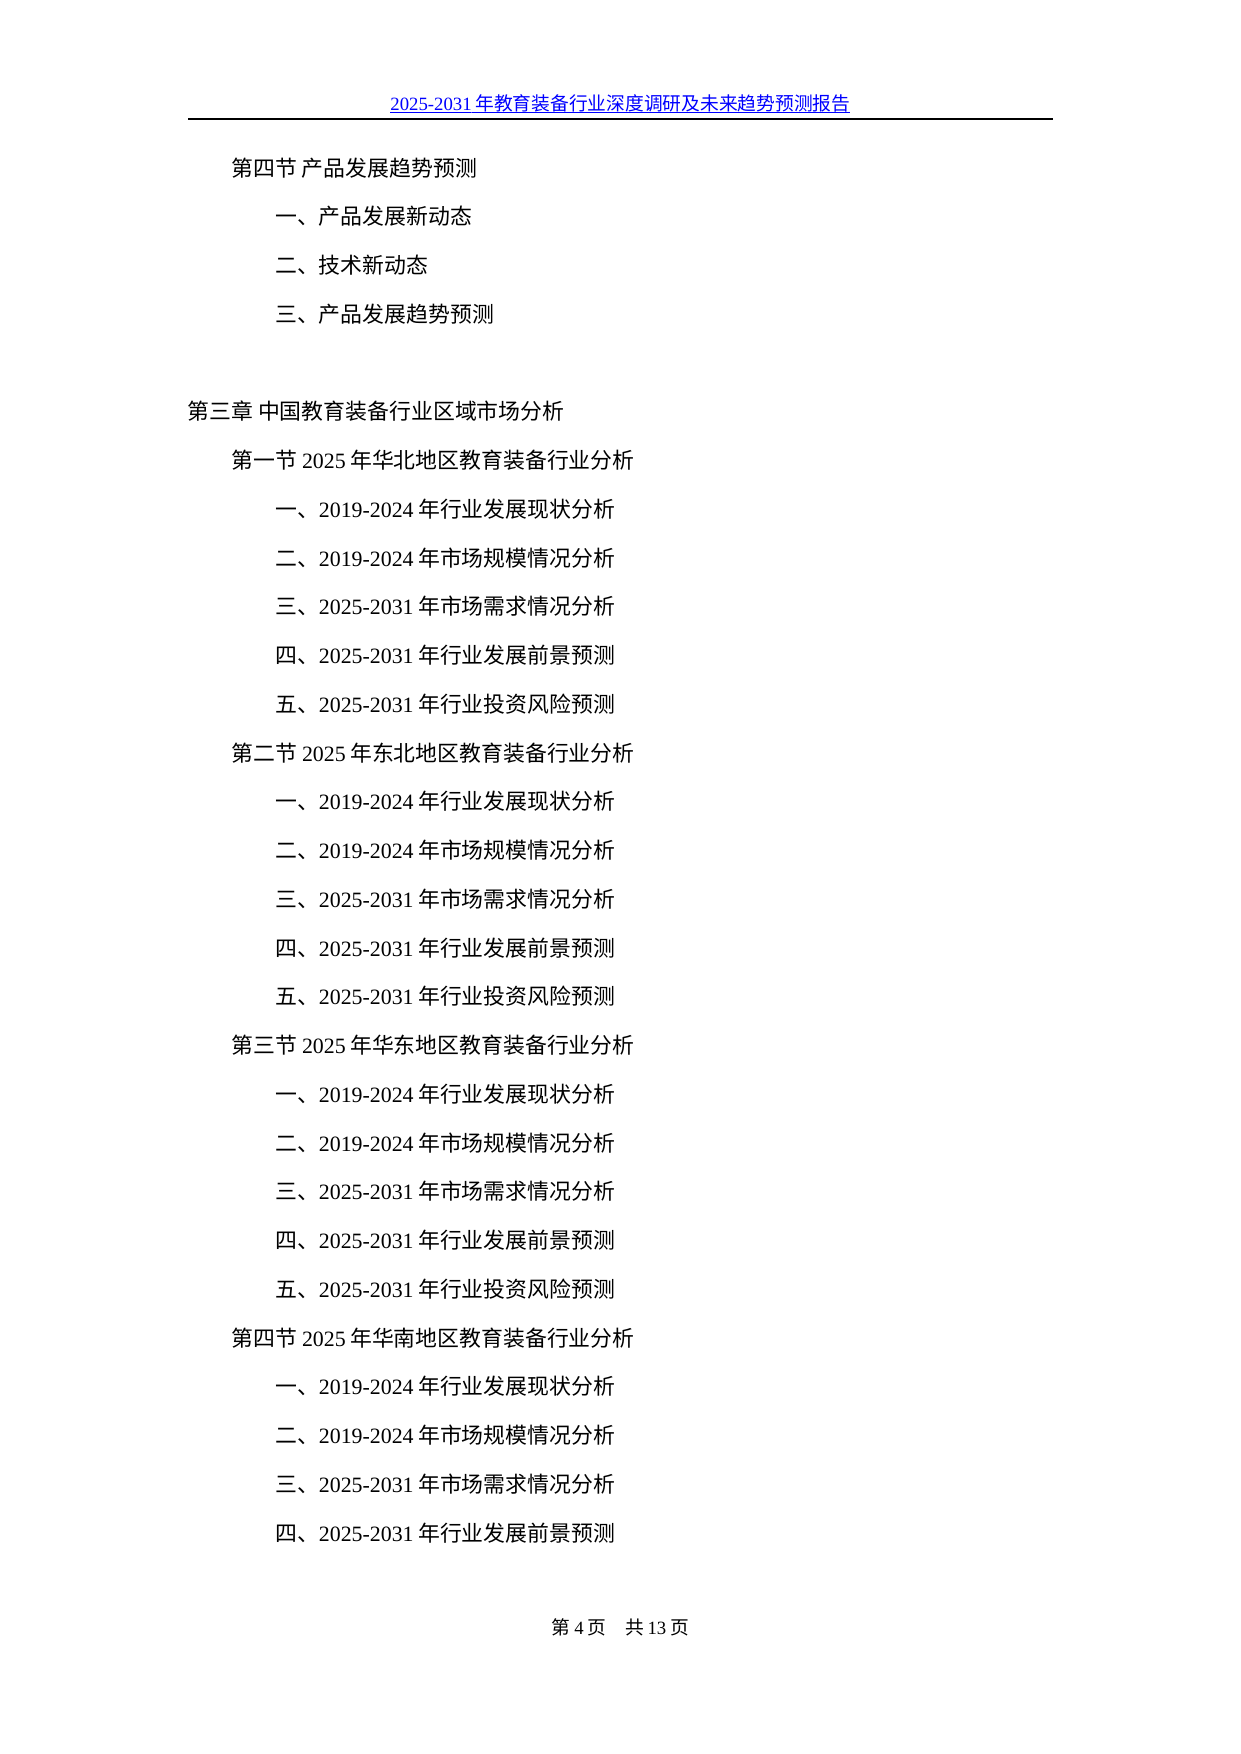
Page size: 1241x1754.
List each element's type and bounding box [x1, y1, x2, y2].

text [187, 150, 1053, 1548]
